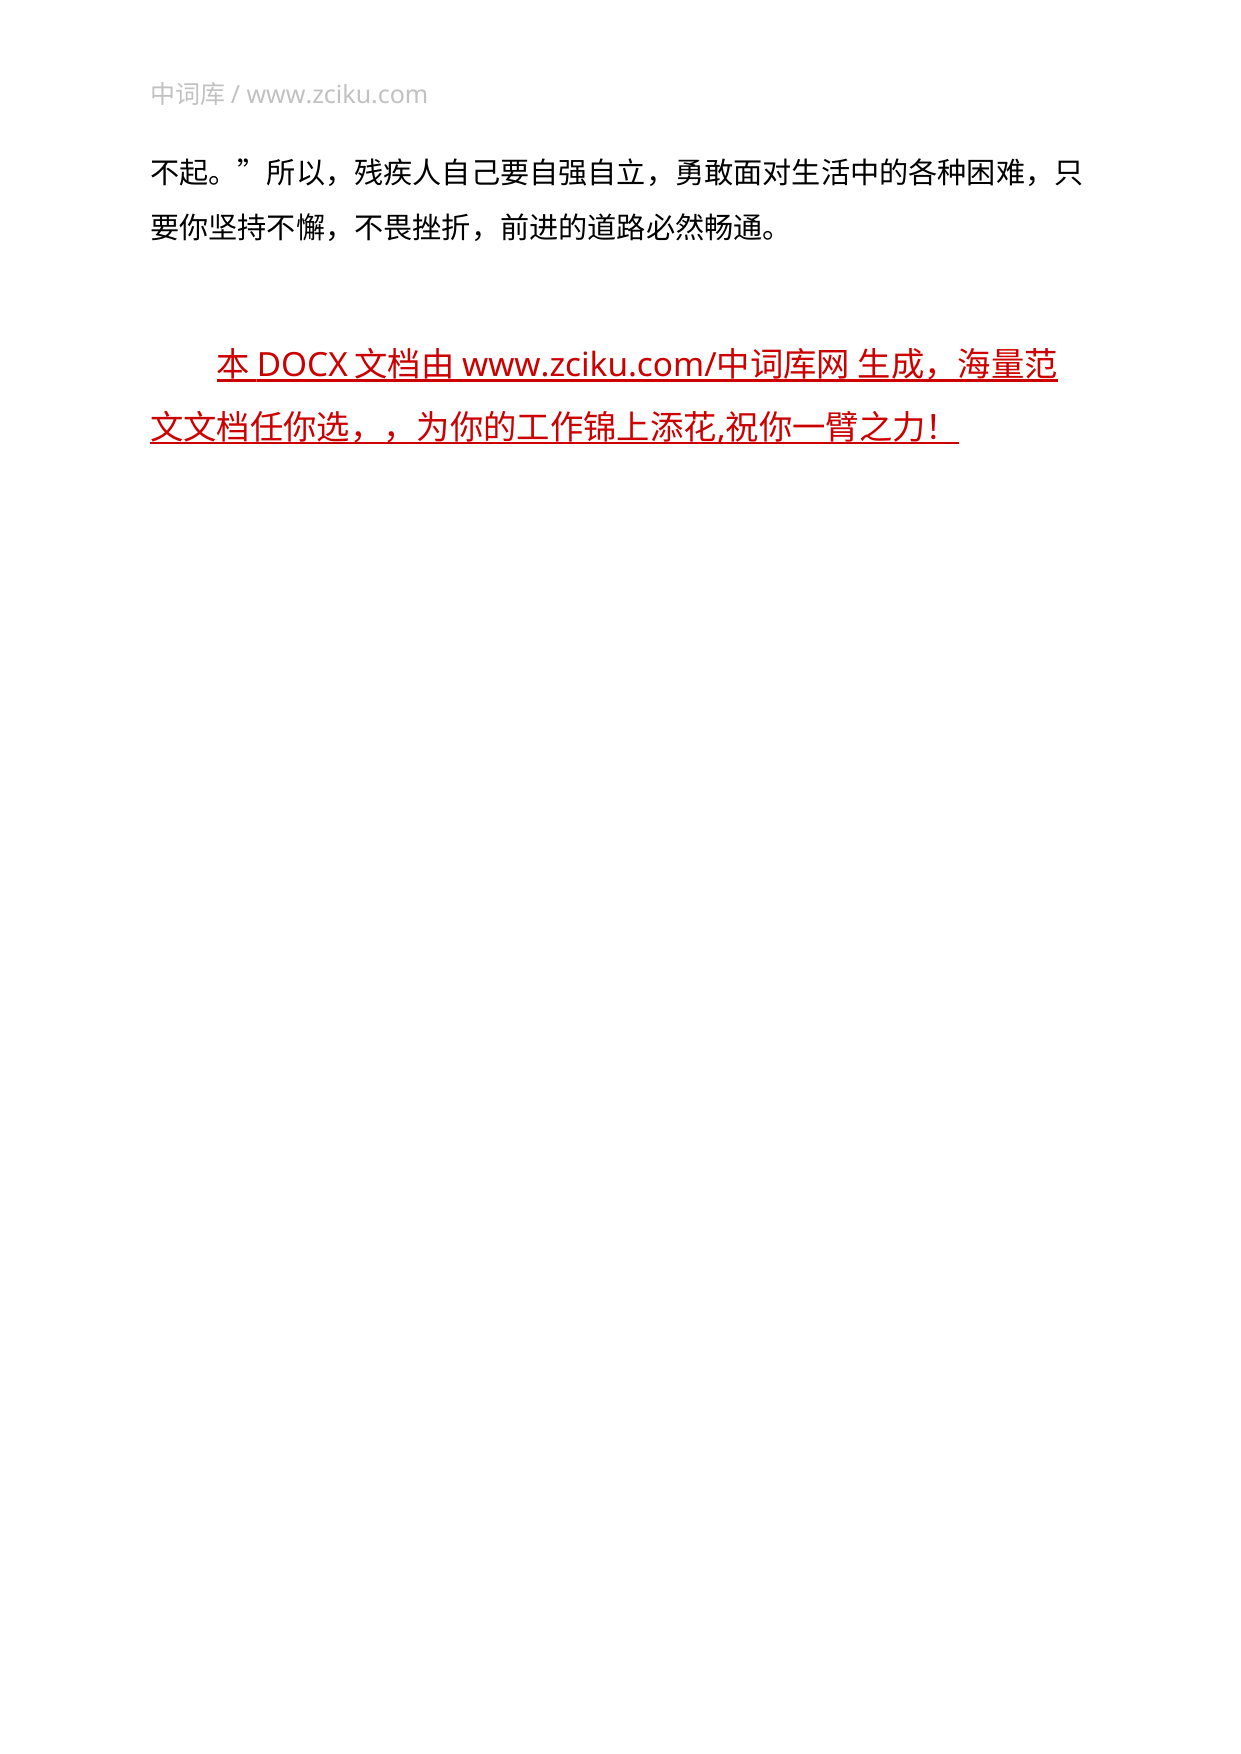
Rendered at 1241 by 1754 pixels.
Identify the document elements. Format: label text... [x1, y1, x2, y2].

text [150, 150, 1090, 247]
text 本DOCX文档由 www.zciku.com/中词库网 生成，海量范文文档任你选，，为你的工作锦上添花,祝你一臂之力！ [150, 338, 1090, 449]
